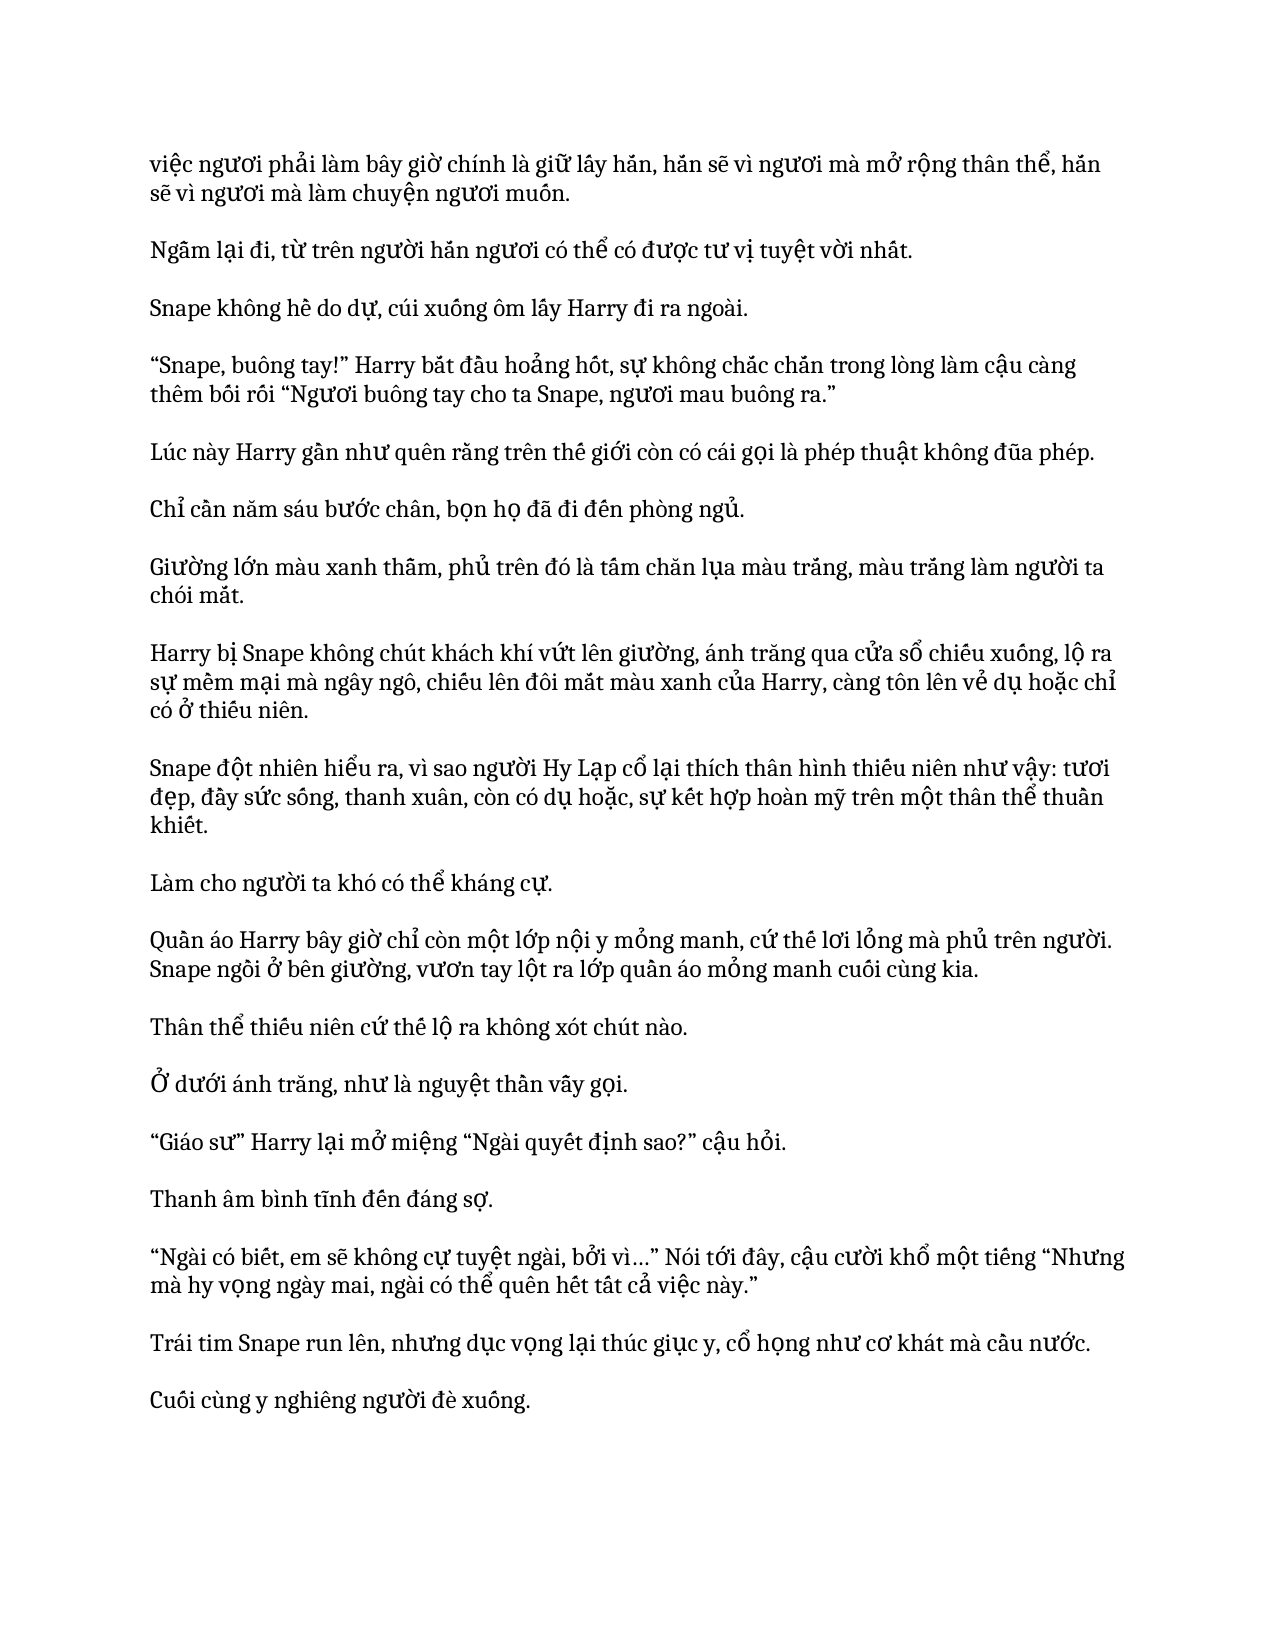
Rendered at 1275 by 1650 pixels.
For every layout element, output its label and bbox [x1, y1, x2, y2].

text [150, 150, 1125, 1472]
